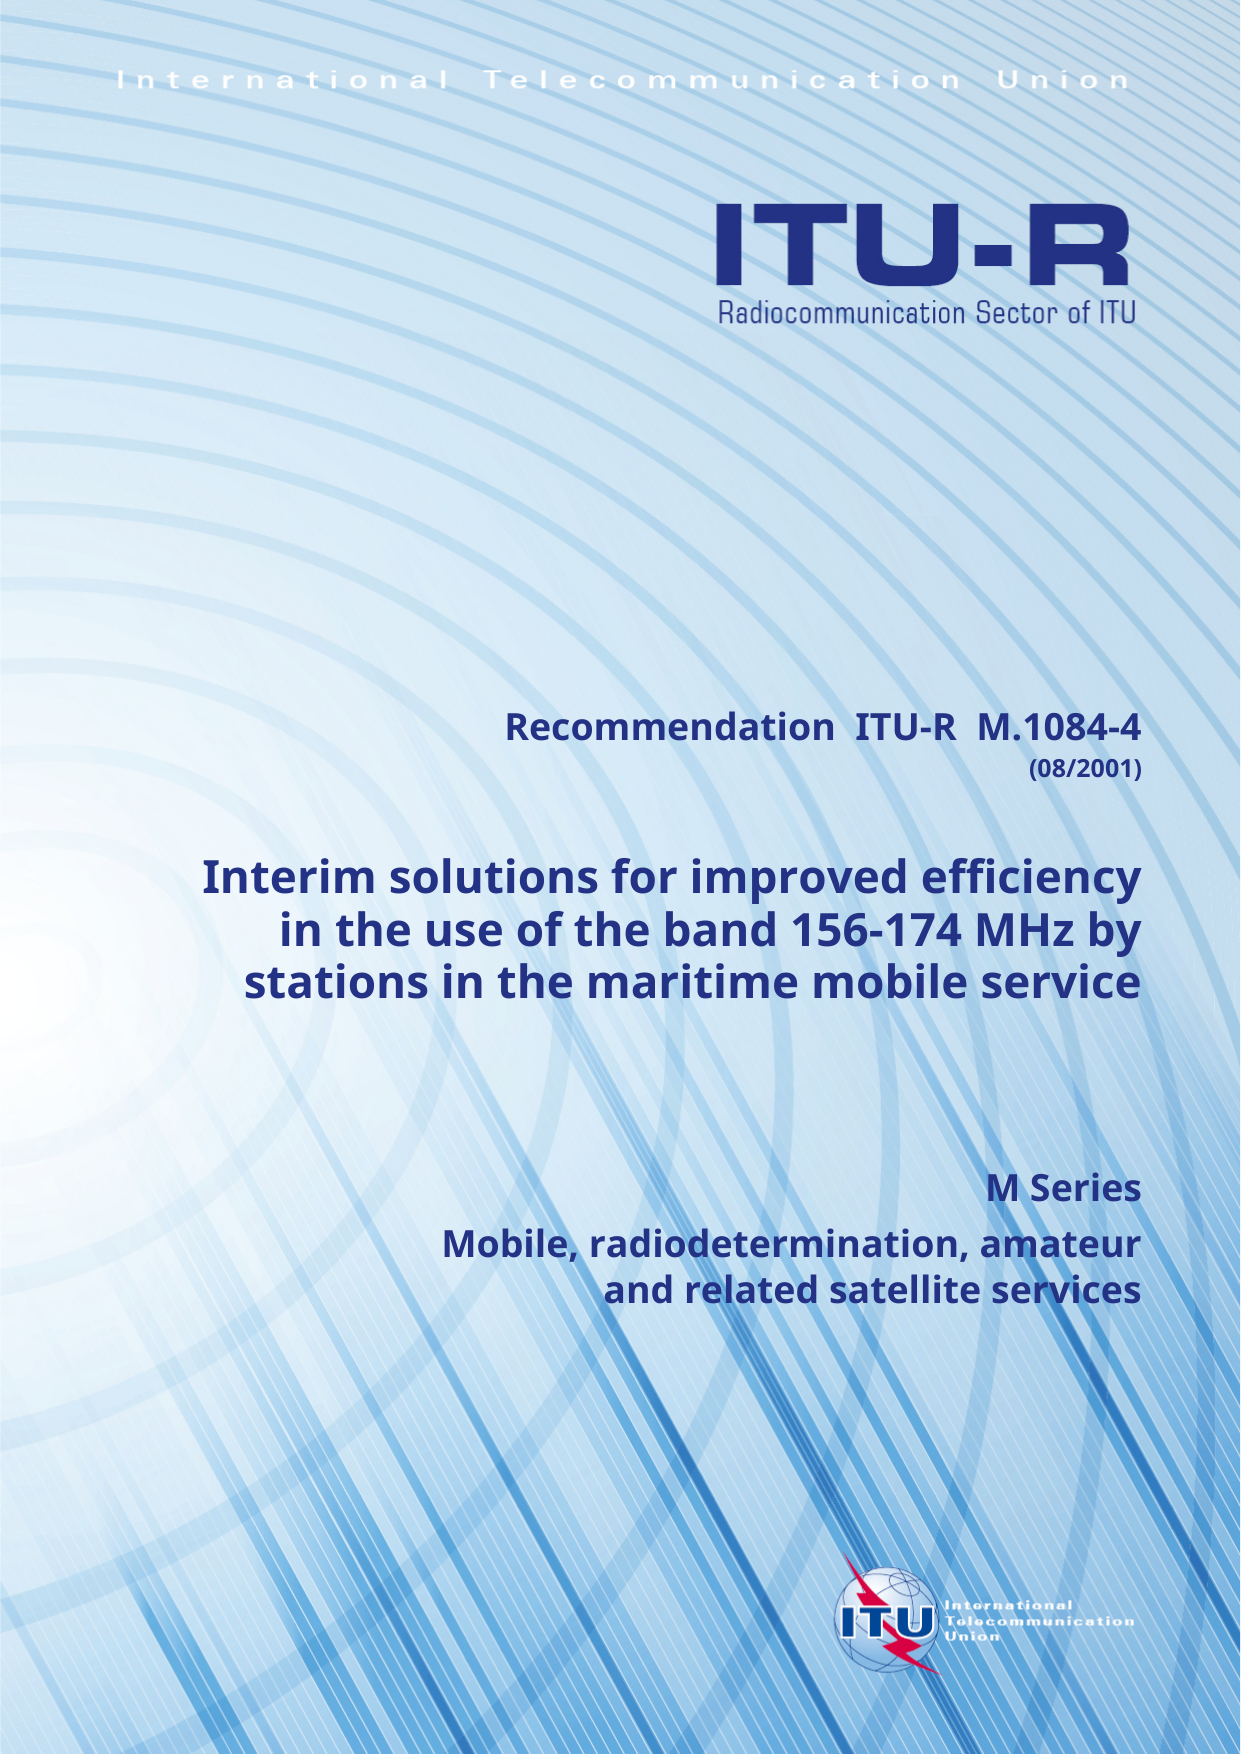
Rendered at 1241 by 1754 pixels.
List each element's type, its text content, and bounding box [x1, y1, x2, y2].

picture [0, 0, 1241, 1754]
table_header Recommendation ITU-R M.1084-4 (08/2001) [102, 609, 1153, 783]
table_cell M Series Mobile, radiodetermination, amateur and related satellite services [102, 1069, 1153, 1311]
table_cell Interim solutions for improved efficiency in the use of the band 156-174 MHz by stations in the maritime mobile service [102, 784, 1153, 1069]
